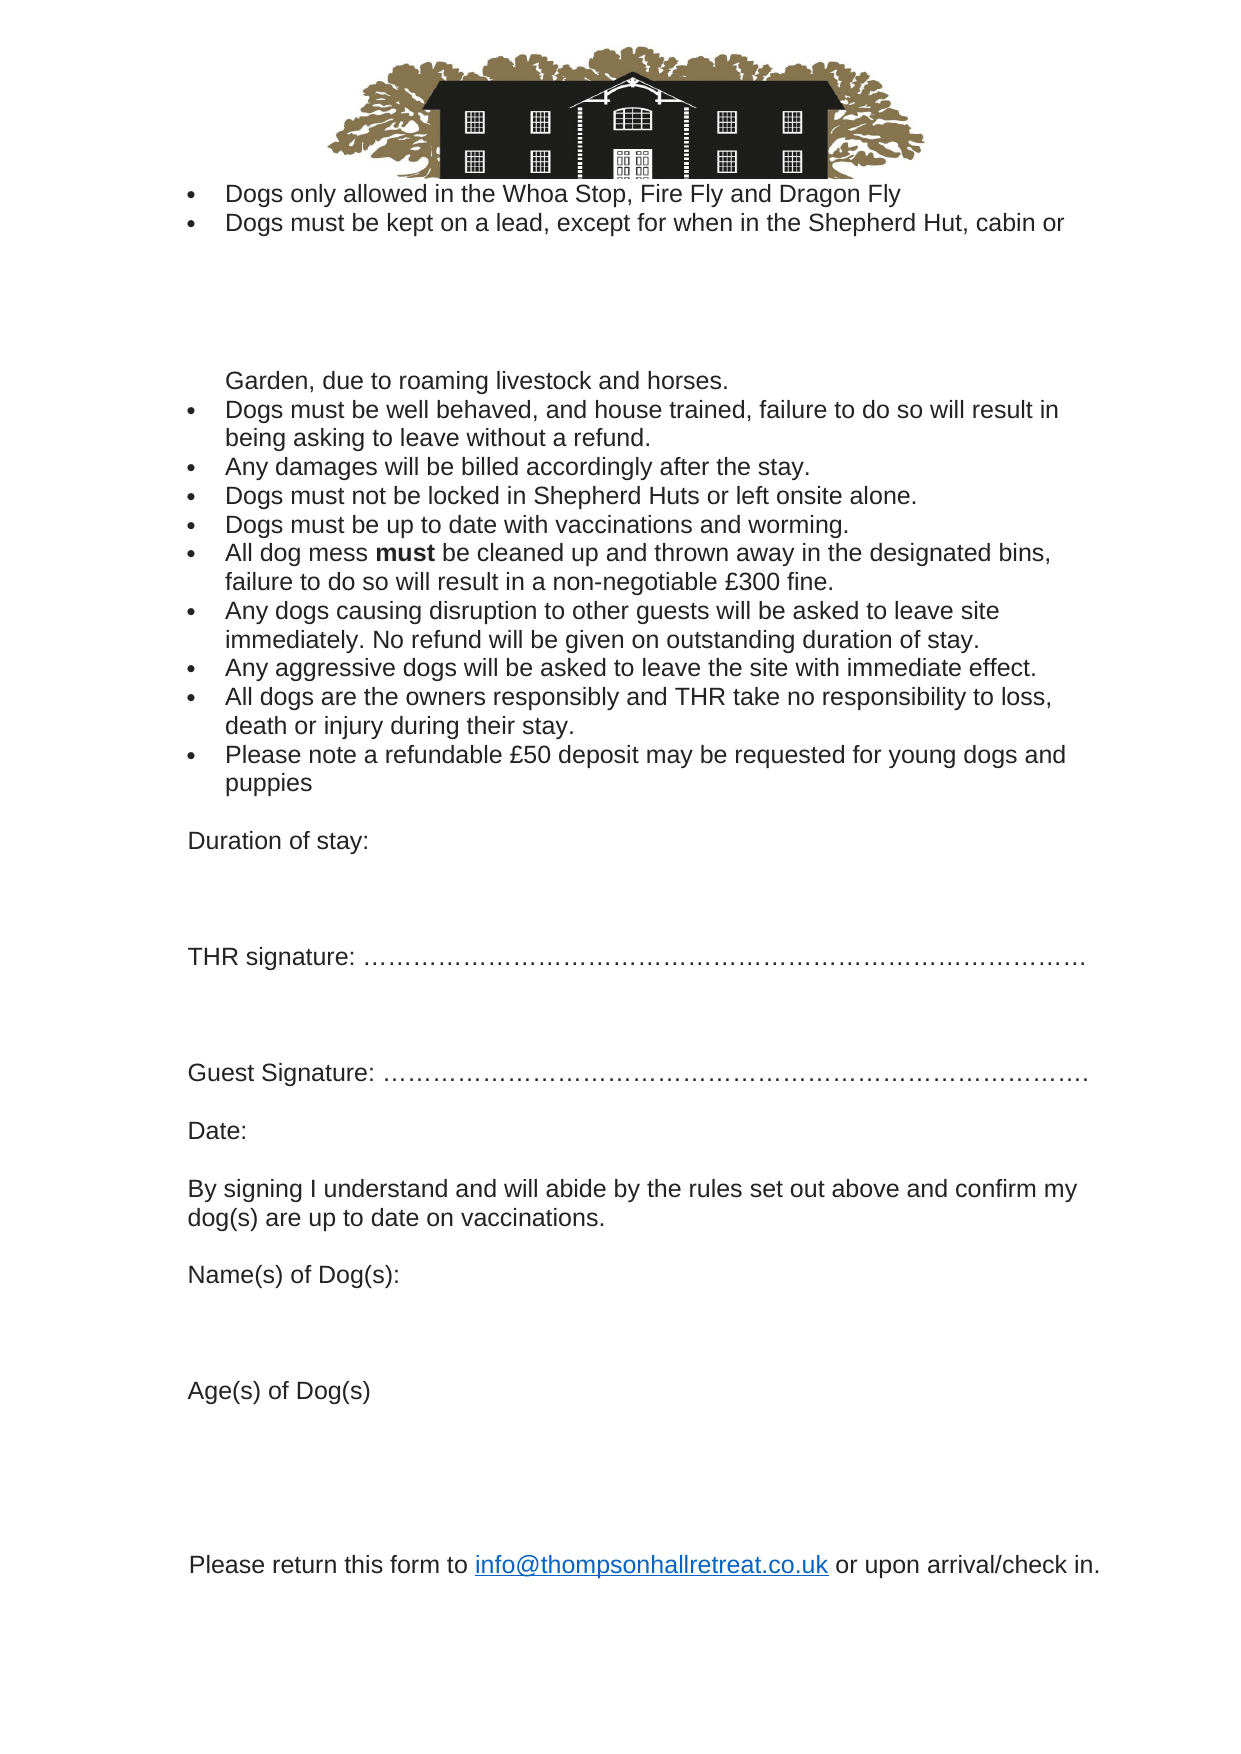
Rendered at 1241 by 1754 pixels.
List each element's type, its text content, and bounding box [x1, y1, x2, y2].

text Name(s) of Dog(s): [187, 1260, 1090, 1289]
list Dogs must be kept on a lead, except for when in the Shepherd Hut, cabin or Garden, due to roaming livestock and horses. [187, 208, 1090, 394]
text THR signature: …………………………………………………………………………… [187, 942, 1090, 971]
list Please note a refundable £50 deposit may be requested for young dogs and puppies [187, 739, 1090, 797]
text Age(s) of Dog(s) [187, 1376, 1090, 1405]
list All dogs are the owners responsibly and THR take no responsibility to loss, death or injury during their stay. [187, 682, 1090, 739]
list Dogs only allowed in the Whoa Stop, Fire Fly and Dragon Fly [187, 179, 1090, 208]
list Dogs must be well behaved, and house trained, failure to do so will result in being asking to leave without a refund. [187, 394, 1090, 452]
text Guest Signature: …………………………………………………………………………. [187, 1058, 1090, 1087]
text Date: [187, 1116, 1090, 1144]
list Dogs must be up to date with vaccinations and worming. [187, 509, 1090, 538]
picture [232, 25, 1108, 366]
list All dog mess must be cleaned up and thrown away in the designated bins, failure to do so will result in a non-negotiable £300 fine. [187, 538, 1090, 596]
text Please return this form to info@thompsonhallretreat.co.uk or upon arrival/check in. [150, 1550, 1139, 1579]
list Dogs must not be locked in Shepherd Huts or left onsite alone. [187, 481, 1090, 509]
list Any damages will be billed accordingly after the stay. [187, 452, 1090, 481]
text By signing I understand and will abide by the rules set out above and confirm my dog(s) are up to date on vaccinations. [187, 1174, 1090, 1231]
list Any aggressive dogs will be asked to leave the site with immediate effect. [187, 653, 1090, 682]
text Duration of stay: [187, 826, 1090, 855]
list Any dogs causing disruption to other guests will be asked to leave site immediately. No refund will be given on outstanding duration of stay. [187, 596, 1090, 653]
